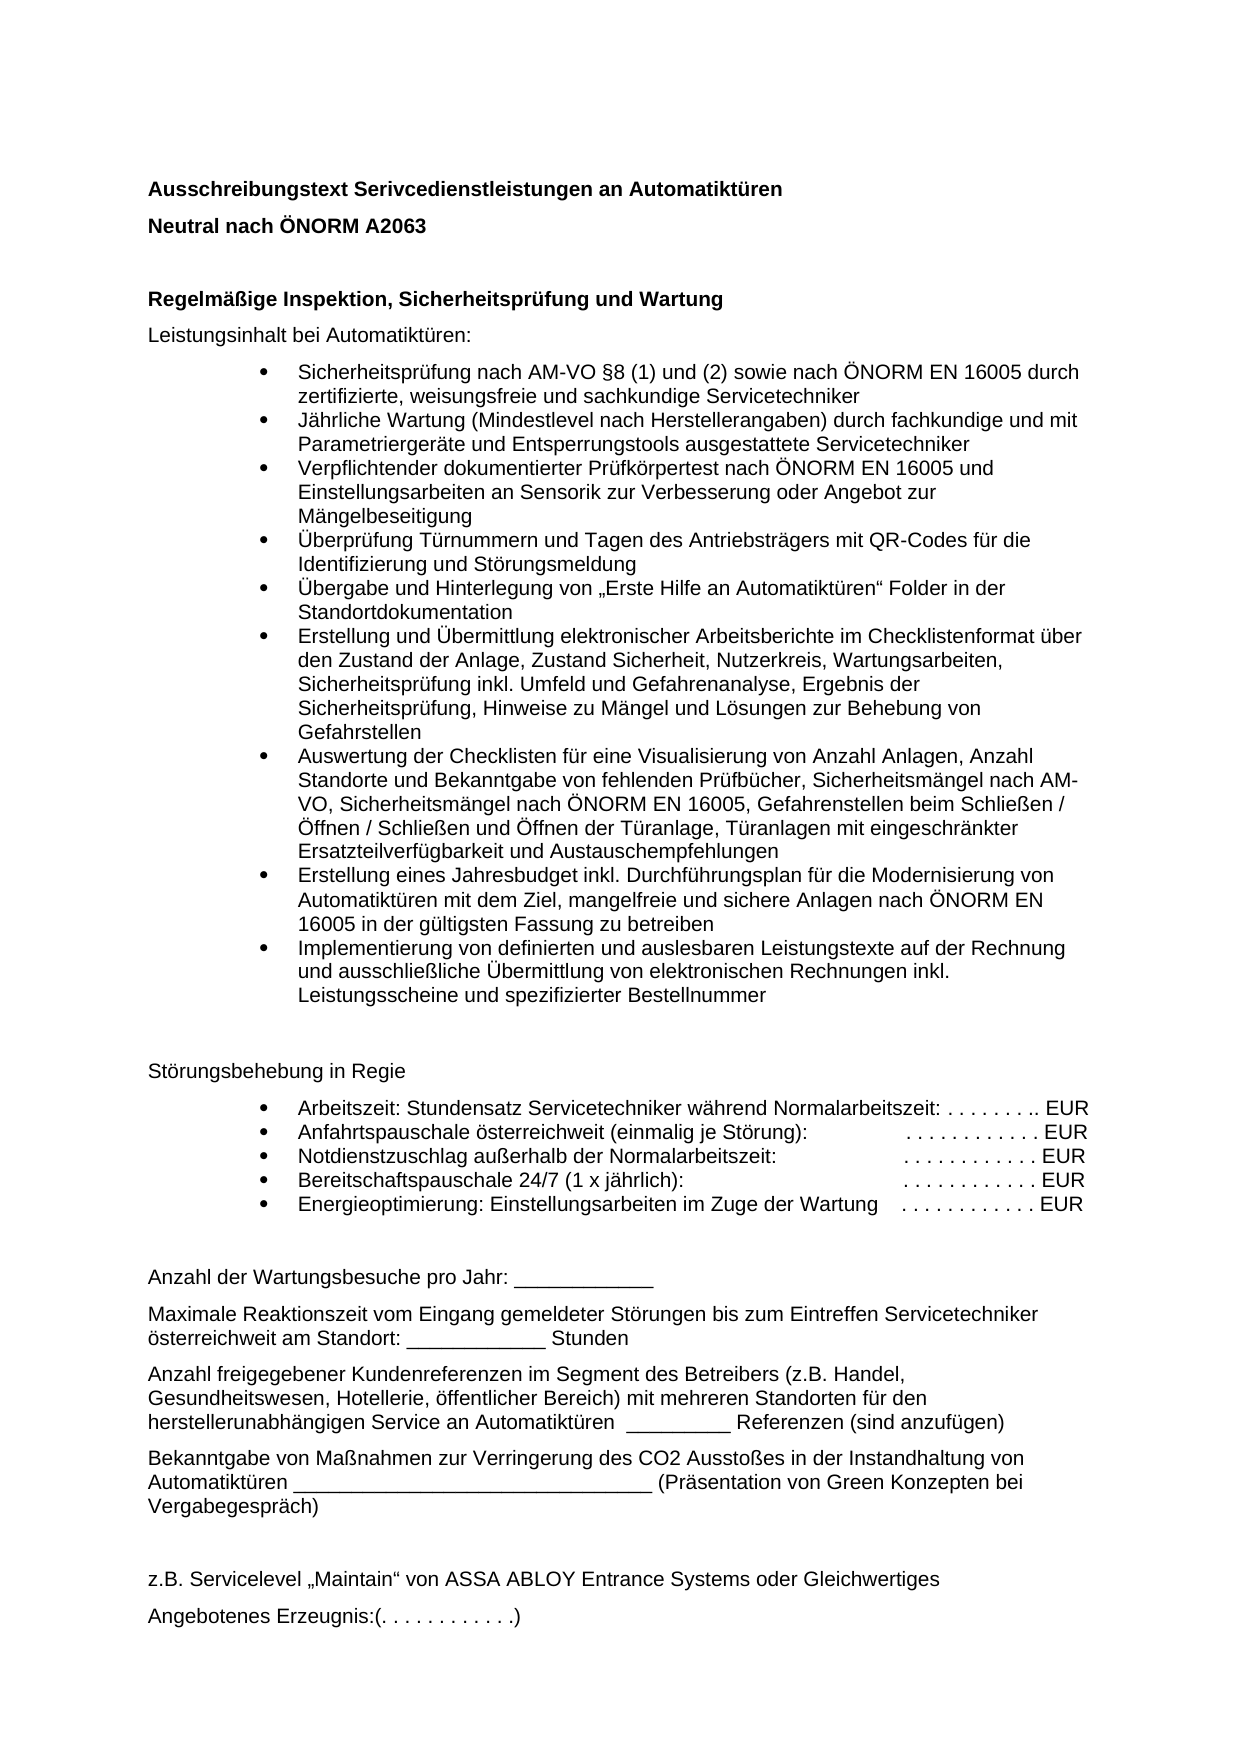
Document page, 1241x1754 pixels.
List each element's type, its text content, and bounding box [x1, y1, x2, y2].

list Überprüfung Türnummern und Tagen des Antriebsträgers mit QR-Codes für die Identifizierung und Störungsmeldung [260, 527, 1092, 576]
list Jährliche Wartung (Mindestlevel nach Herstellerangaben) durch fachkundige und mit Parametriergeräte und Entsperrungstools ausgestattete Servicetechniker [260, 407, 1092, 456]
list Energieoptimierung: Einstellungsarbeiten im Zuge der Wartung . . . . . . . . . . . . EUR [260, 1192, 1092, 1216]
list Arbeitszeit: Stundensatz Servicetechniker während Normalarbeitszeit: . . . . . . . .. EUR [260, 1096, 1092, 1120]
list Erstellung und Übermittlung elektronischer Arbeitsberichte im Checklistenformat über den Zustand der Anlage, Zustand Sicherheit, Nutzerkreis, Wartungsarbeiten, Sicherheitsprüfung inkl. Umfeld und Gefahrenanalyse, Ergebnis der Sicherheitsprüfung, Hinweise zu Mängel und Lösungen zur Behebung von Gefahrstellen [260, 623, 1092, 743]
text Ausschreibungstext Serivcedienstleistungen an Automatiktüren [148, 177, 1092, 201]
list Notdienstzuschlag außerhalb der Normalarbeitszeit: . . . . . . . . . . . . EUR [260, 1144, 1092, 1168]
text Anzahl der Wartungsbesuche pro Jahr: ____________ [148, 1265, 1092, 1289]
text Störungsbehebung in Regie [148, 1059, 1092, 1083]
list Sicherheitsprüfung nach AM-VO §8 (1) und (2) sowie nach ÖNORM EN 16005 durch zertifizierte, weisungsfreie und sachkundige Servicetechniker [260, 359, 1092, 407]
list Verpflichtender dokumentierter Prüfkörpertest nach ÖNORM EN 16005 und Einstellungsarbeiten an Sensorik zur Verbesserung oder Angebot zur Mängelbeseitigung [260, 456, 1092, 527]
text Angebotenes Erzeugnis:(. . . . . . . . . . . .) [148, 1603, 1092, 1627]
list Bereitschaftspauschale 24/7 (1 x jährlich): . . . . . . . . . . . . EUR [260, 1168, 1092, 1192]
text Bekanntgabe von Maßnahmen zur Verringerung des CO2 Ausstoßes in der Instandhaltung von Automatiktüren _______________________________ (Präsentation von Green Konzepten bei Vergabegespräch) [148, 1446, 1092, 1518]
text Anzahl freigegebener Kundenreferenzen im Segment des Betreibers (z.B. Handel, Gesundheitswesen, Hotellerie, öffentlicher Bereich) mit mehreren Standorten für den herstellerunabhängigen Service an Automatiktüren _________ Referenzen (sind anzufügen) [148, 1362, 1092, 1434]
list Anfahrtspauschale österreichweit (einmalig je Störung): . . . . . . . . . . . . EUR [260, 1120, 1092, 1144]
text Neutral nach ÖNORM A2063 [148, 214, 1092, 238]
list Auswertung der Checklisten für eine Visualisierung von Anzahl Anlagen, Anzahl Standorte und Bekanntgabe von fehlenden Prüfbücher, Sicherheitsmängel nach AM-VO, Sicherheitsmängel nach ÖNORM EN 16005, Gefahrenstellen beim Schließen / Öffnen / Schließen und Öffnen der Türanlage, Türanlagen mit eingeschränkter Ersatzteilverfügbarkeit und Austauschempfehlungen [260, 743, 1092, 863]
text Leistungsinhalt bei Automatiktüren: [148, 323, 1092, 347]
list Implementierung von definierten und auslesbaren Leistungstexte auf der Rechnung und ausschließliche Übermittlung von elektronischen Rechnungen inkl. Leistungsscheine und spezifizierter Bestellnummer [260, 935, 1092, 1007]
list Übergabe und Hinterlegung von „Erste Hilfe an Automatiktüren“ Folder in der Standortdokumentation [260, 576, 1092, 623]
text Maximale Reaktionszeit vom Eingang gemeldeter Störungen bis zum Eintreffen Servicetechniker österreichweit am Standort: ____________ Stunden [148, 1301, 1092, 1349]
list Erstellung eines Jahresbudget inkl. Durchführungsplan für die Modernisierung von Automatiktüren mit dem Ziel, mangelfreie und sichere Anlagen nach ÖNORM EN 16005 in der gültigsten Fassung zu betreiben [260, 863, 1092, 935]
text Regelmäßige Inspektion, Sicherheitsprüfung und Wartung [148, 287, 1092, 311]
text z.B. Servicelevel „Maintain“ von ASSA ABLOY Entrance Systems oder Gleichwertiges [148, 1567, 1092, 1591]
